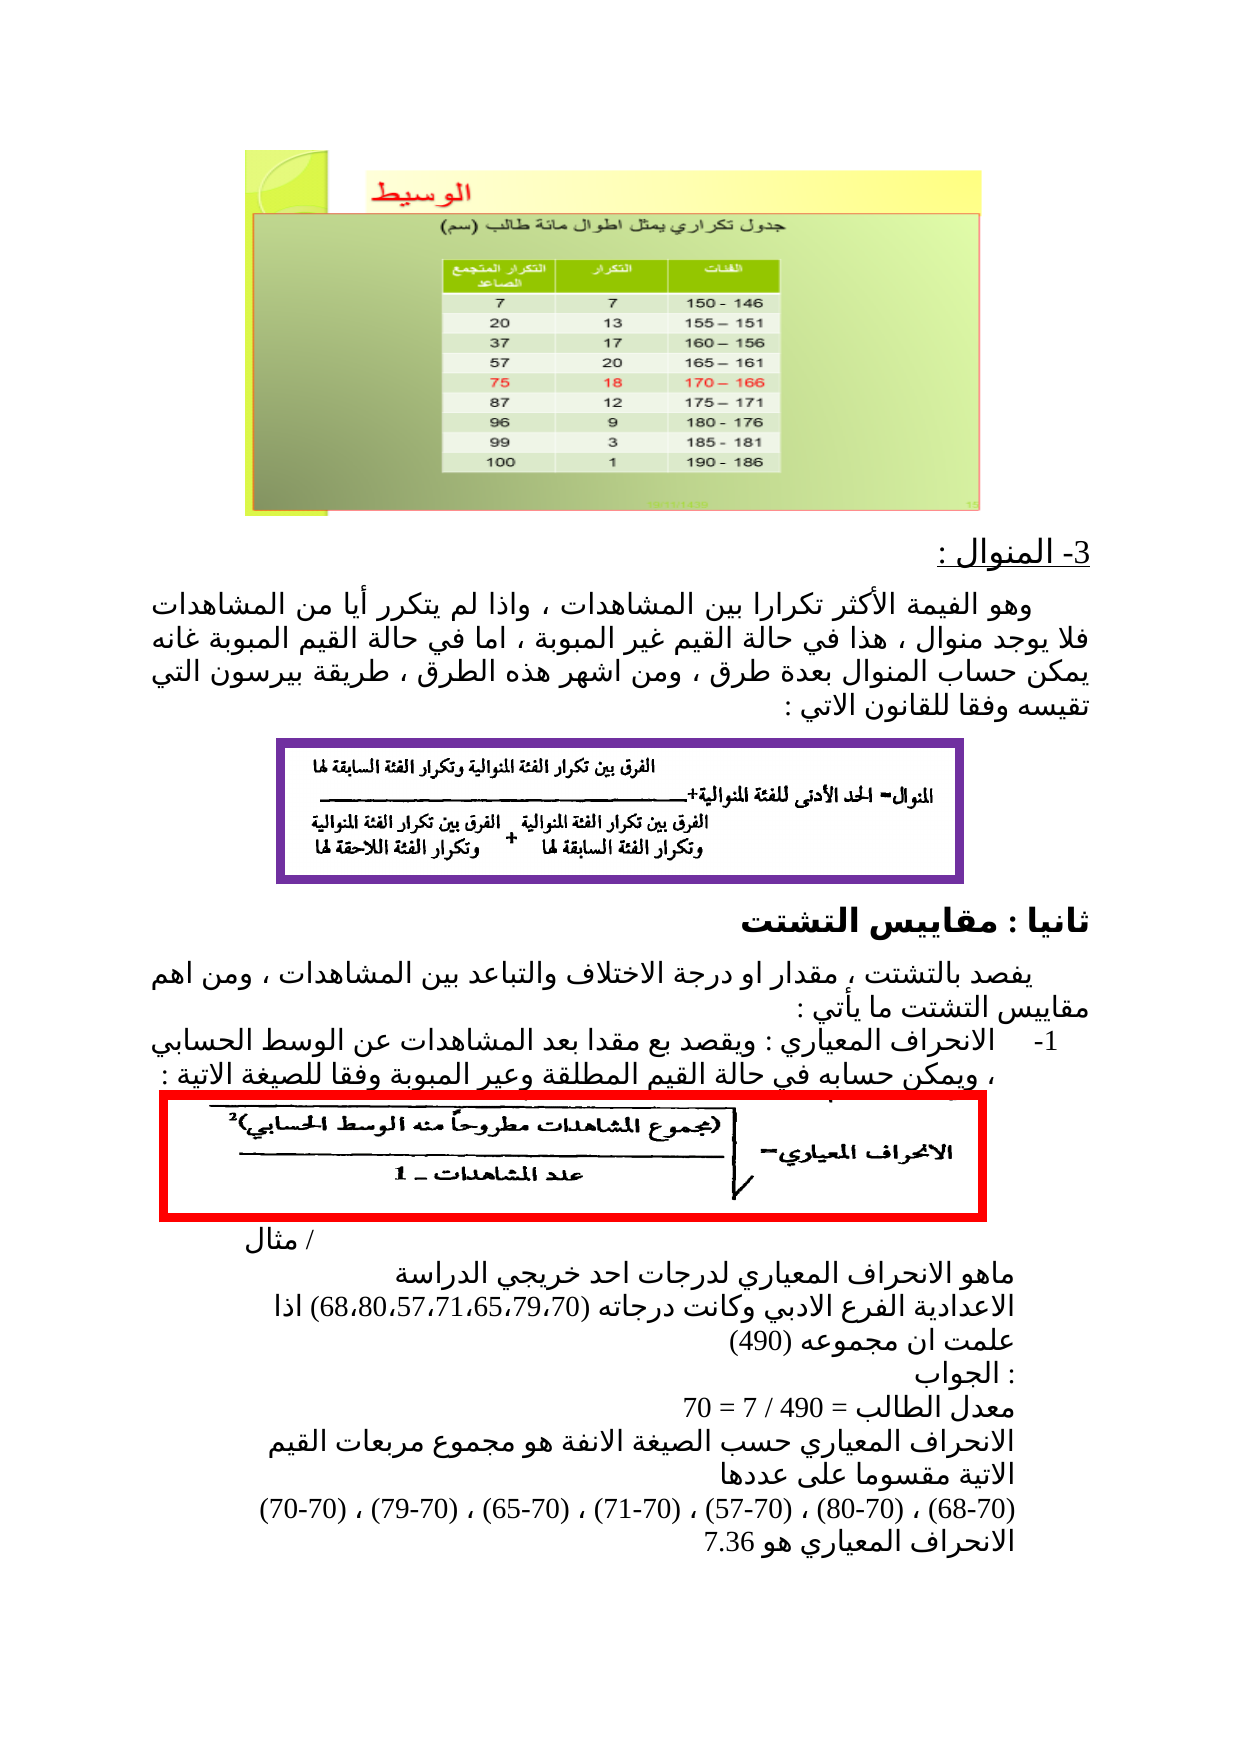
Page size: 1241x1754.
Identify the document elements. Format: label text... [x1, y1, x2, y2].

list الانحراف المعياري هو 7.36 [244, 1524, 1015, 1558]
picture [285, 748, 955, 875]
text يفصد بالتشتت ، مقدار او درجة الاختلاف والتباعد بين المشاهدات ، ومن اهم مقاييس التشتت ما يأتي : [150, 956, 1090, 1023]
text وهو الفيمة الأكثر تكرارا بين المشاهدات ، واذا لم يتكرر أيا من المشاهدات فلا يوجد منوال ، هذا في حالة القيم غير المبوبة ، اما في حالة القيم المبوبة غانه يمكن حساب المنوال بعدة طرق ، ومن اشهر هذه الطرق ، طريقة بيرسون التي تقيسه وفقا للقانون الاتي : [150, 587, 1090, 721]
picture [245, 150, 995, 516]
list ماهو الانحراف المعياري لدرجات احد خريجي الدراسة الاعدادية الفرع الادبي وكانت درجاته (68،80،57،71،65،79،70) اذا علمت ان مجموعه (490) [244, 1256, 1015, 1357]
text ثانيا : مقاييس التشتت [150, 901, 1090, 939]
picture [168, 1100, 978, 1213]
list (70-70) ، (79-70) ، (65-70) ، (71-70) ، (57-70) ، (80-70) ، (68-70) [244, 1491, 1015, 1524]
list مثال / [244, 1222, 1015, 1256]
list معدل الطالب = 490 / 7 = 70 [244, 1390, 1015, 1424]
list الجواب : [244, 1357, 1015, 1390]
list الانحراف المعياري : ويقصد بع مقدا بعد المشاهدات عن الوسط الحسابي ، ويمكن حسابه في حالة القيم المطلقة وعير المبوبة وفقا للصيغة الاتية : [150, 1023, 1034, 1090]
text 3- المنوال : [150, 532, 1090, 571]
list الانحراف المعياري حسب الصيغة الانفة هو مجموع مربعات القيم الاتية مقسوما على عددها [244, 1424, 1015, 1491]
